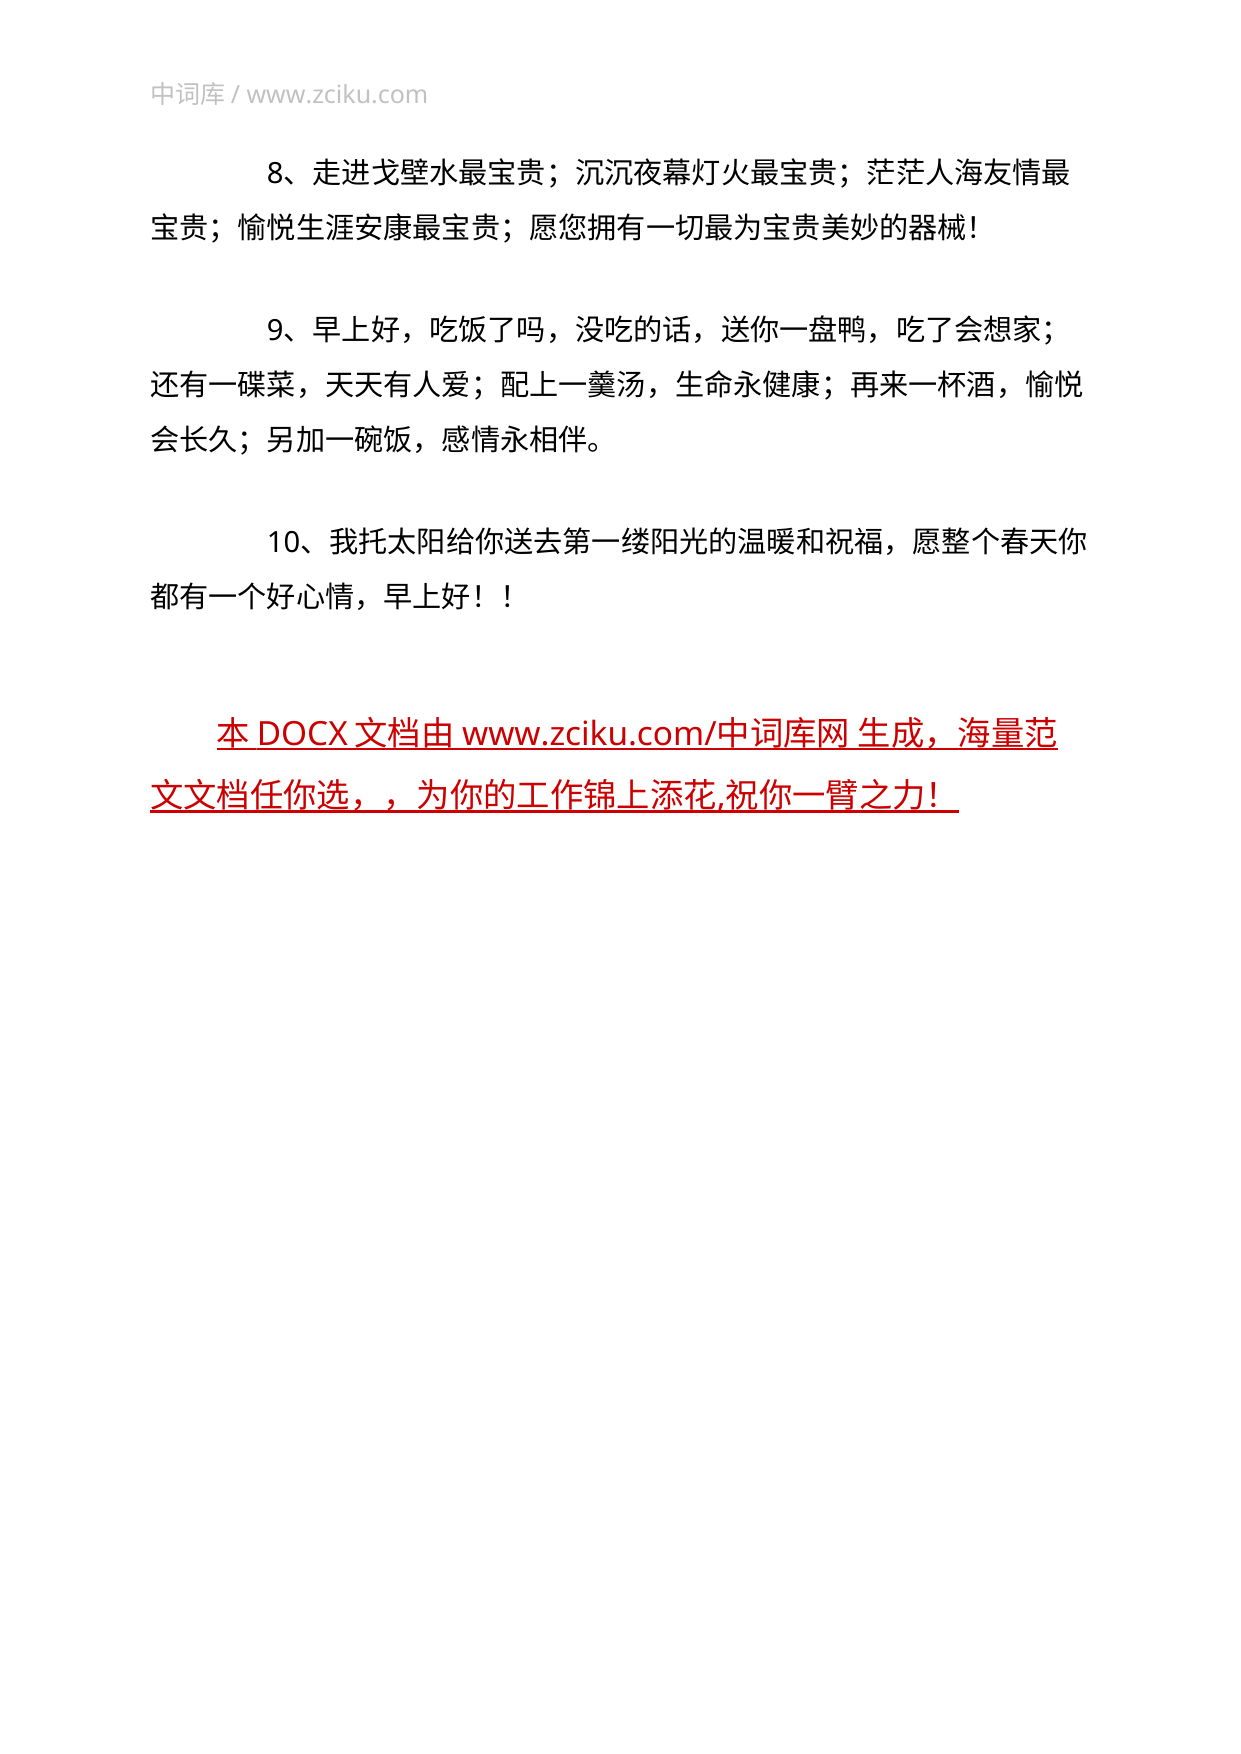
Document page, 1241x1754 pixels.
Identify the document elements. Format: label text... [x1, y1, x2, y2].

text 本DOCX文档由 www.zciku.com/中词库网 生成，海量范文文档任你选，，为你的工作锦上添花,祝你一臂之力！ [150, 706, 1090, 818]
text 8、走进戈壁水最宝贵；沉沉夜幕灯火最宝贵；茫茫人海友情最宝贵；愉悦生涯安康最宝贵；愿您拥有一切最为宝贵美妙的器械！ [150, 150, 1090, 247]
text 9、早上好，吃饭了吗，没吃的话，送你一盘鸭，吃了会想家；还有一碟菜，天天有人爱；配上一羹汤，生命永健康；再来一杯酒，愉悦会长久；另加一碗饭，感情永相伴。 [150, 307, 1090, 459]
text 10、我托太阳给你送去第一缕阳光的温暖和祝福，愿整个春天你都有一个好心情，早上好！！ [150, 518, 1090, 616]
